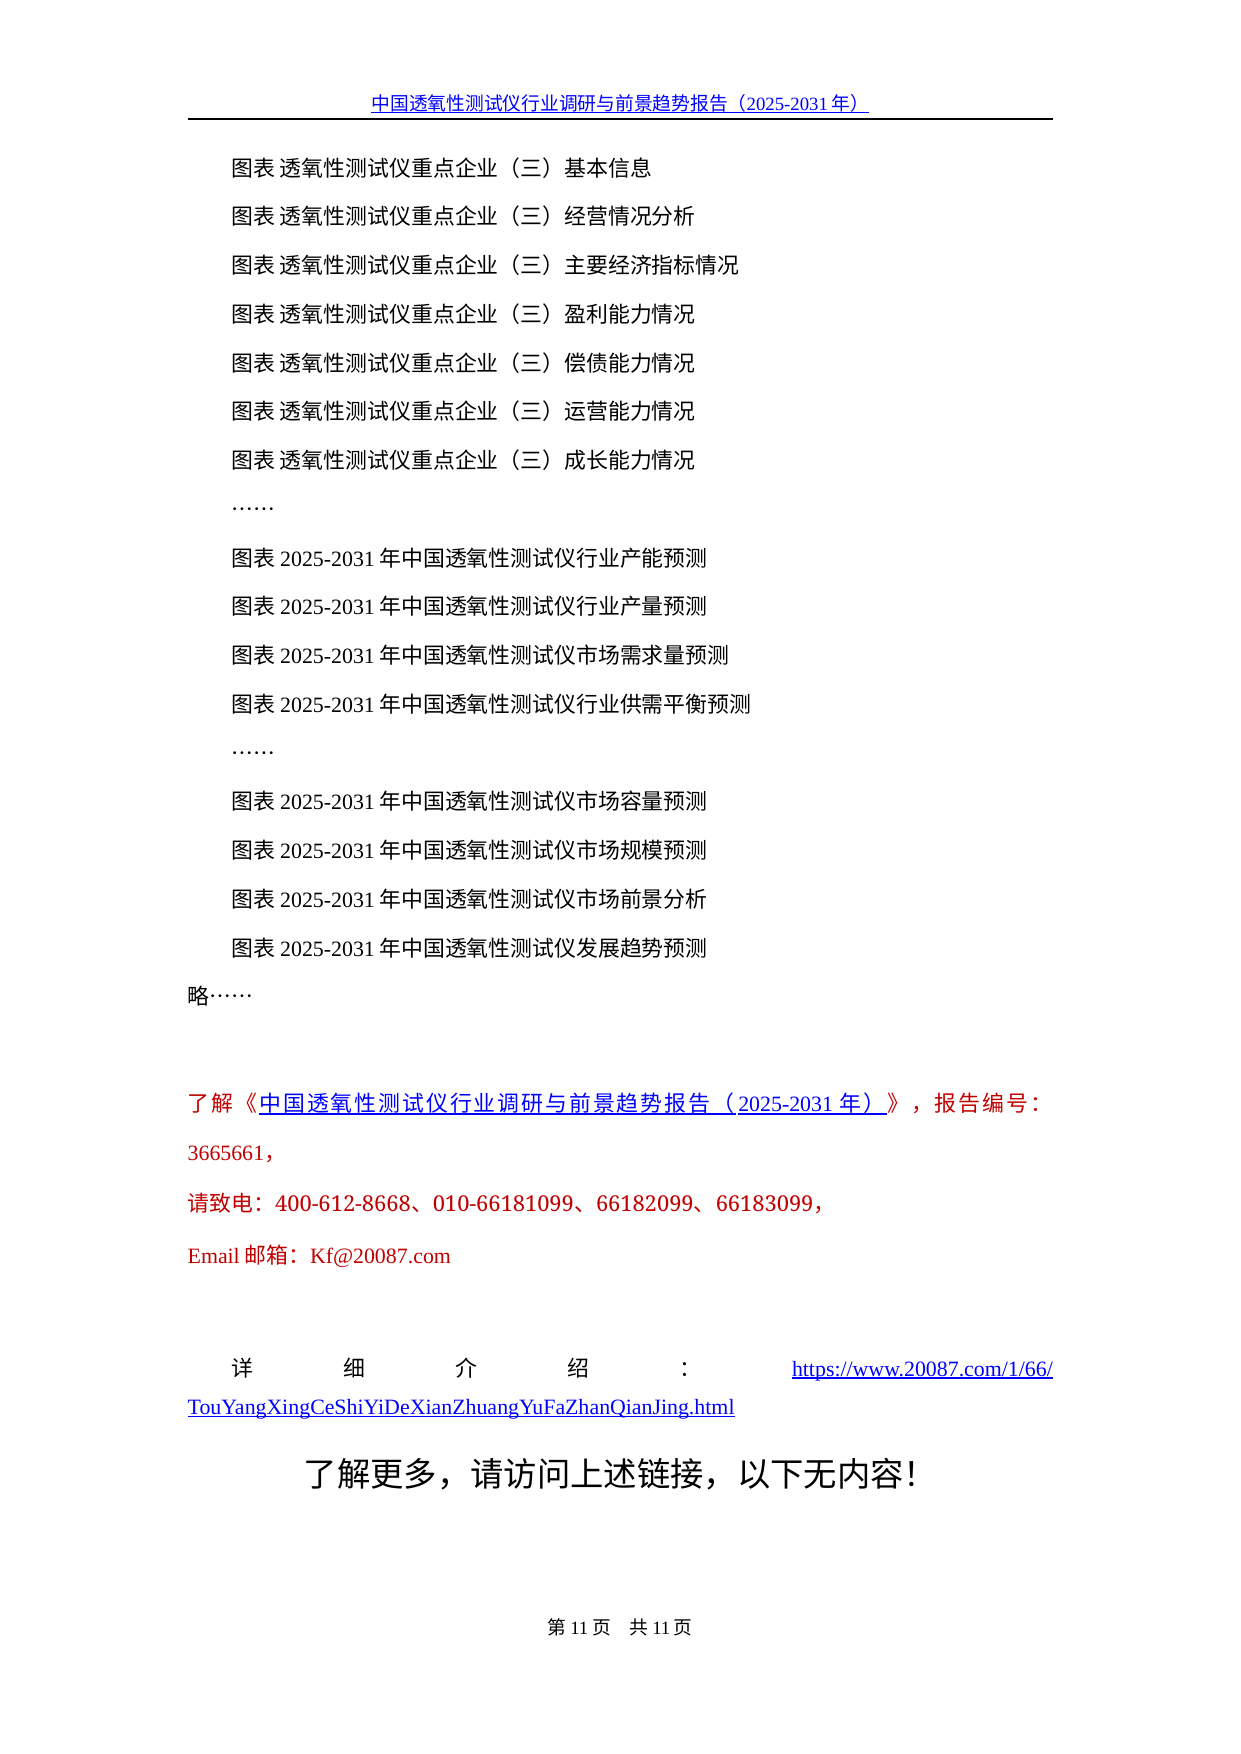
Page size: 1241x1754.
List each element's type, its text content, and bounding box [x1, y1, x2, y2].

text Email邮箱：Kf@20087.com [187, 1237, 1053, 1270]
text 请致电：400-612-8668、010-66181099、66182099、66183099， [187, 1186, 1053, 1218]
text 详细介绍：https://www.20087.com/1/66/TouYangXingCeShiYiDeXianZhuangYuFaZhanQianJing.html [187, 1350, 1053, 1423]
title 了解更多，请访问上述链接，以下无内容！ [187, 1439, 1053, 1504]
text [187, 150, 1053, 1011]
text 了解《中国透氧性测试仪行业调研与前景趋势报告（2025-2031年）》，报告编号：3665661， [187, 1085, 1053, 1167]
